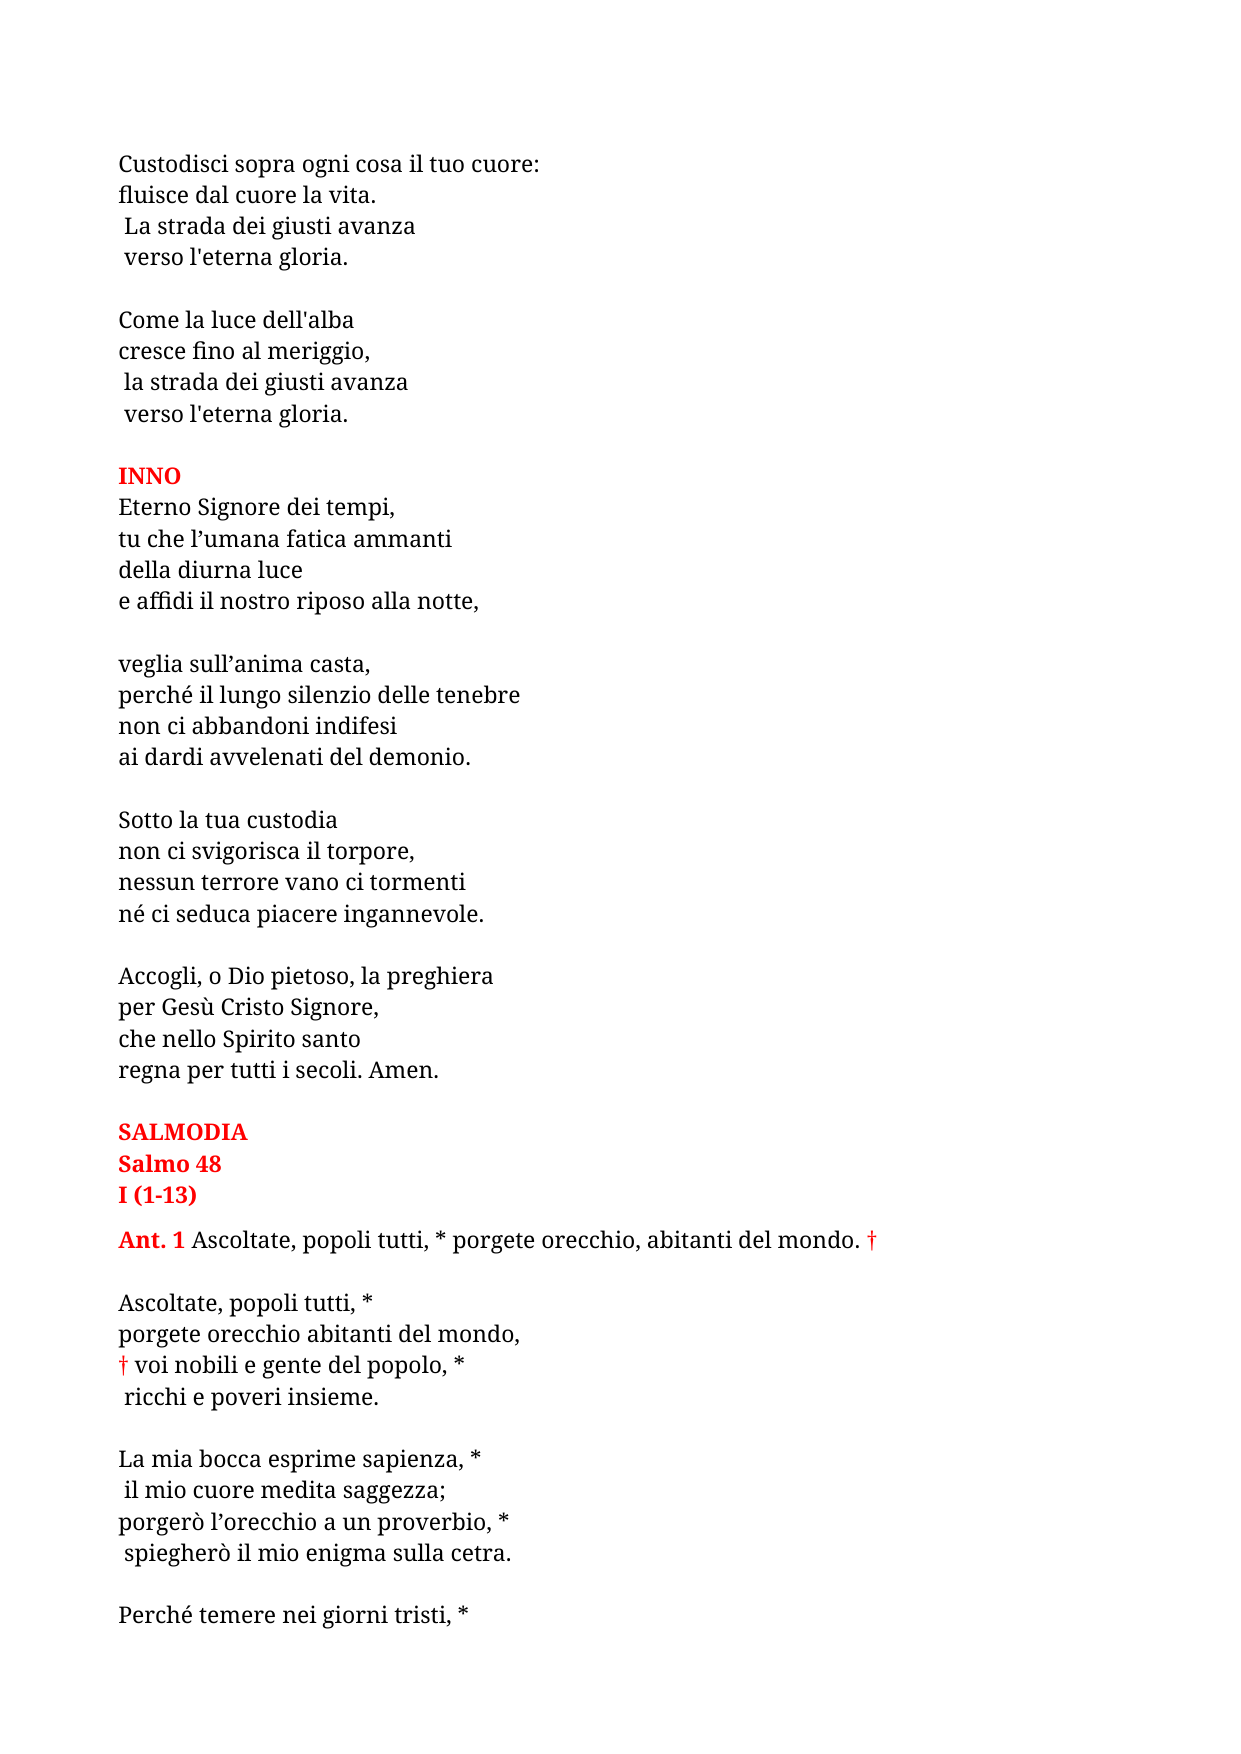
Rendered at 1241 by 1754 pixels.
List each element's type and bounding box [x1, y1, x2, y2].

text [118, 148, 1122, 1631]
